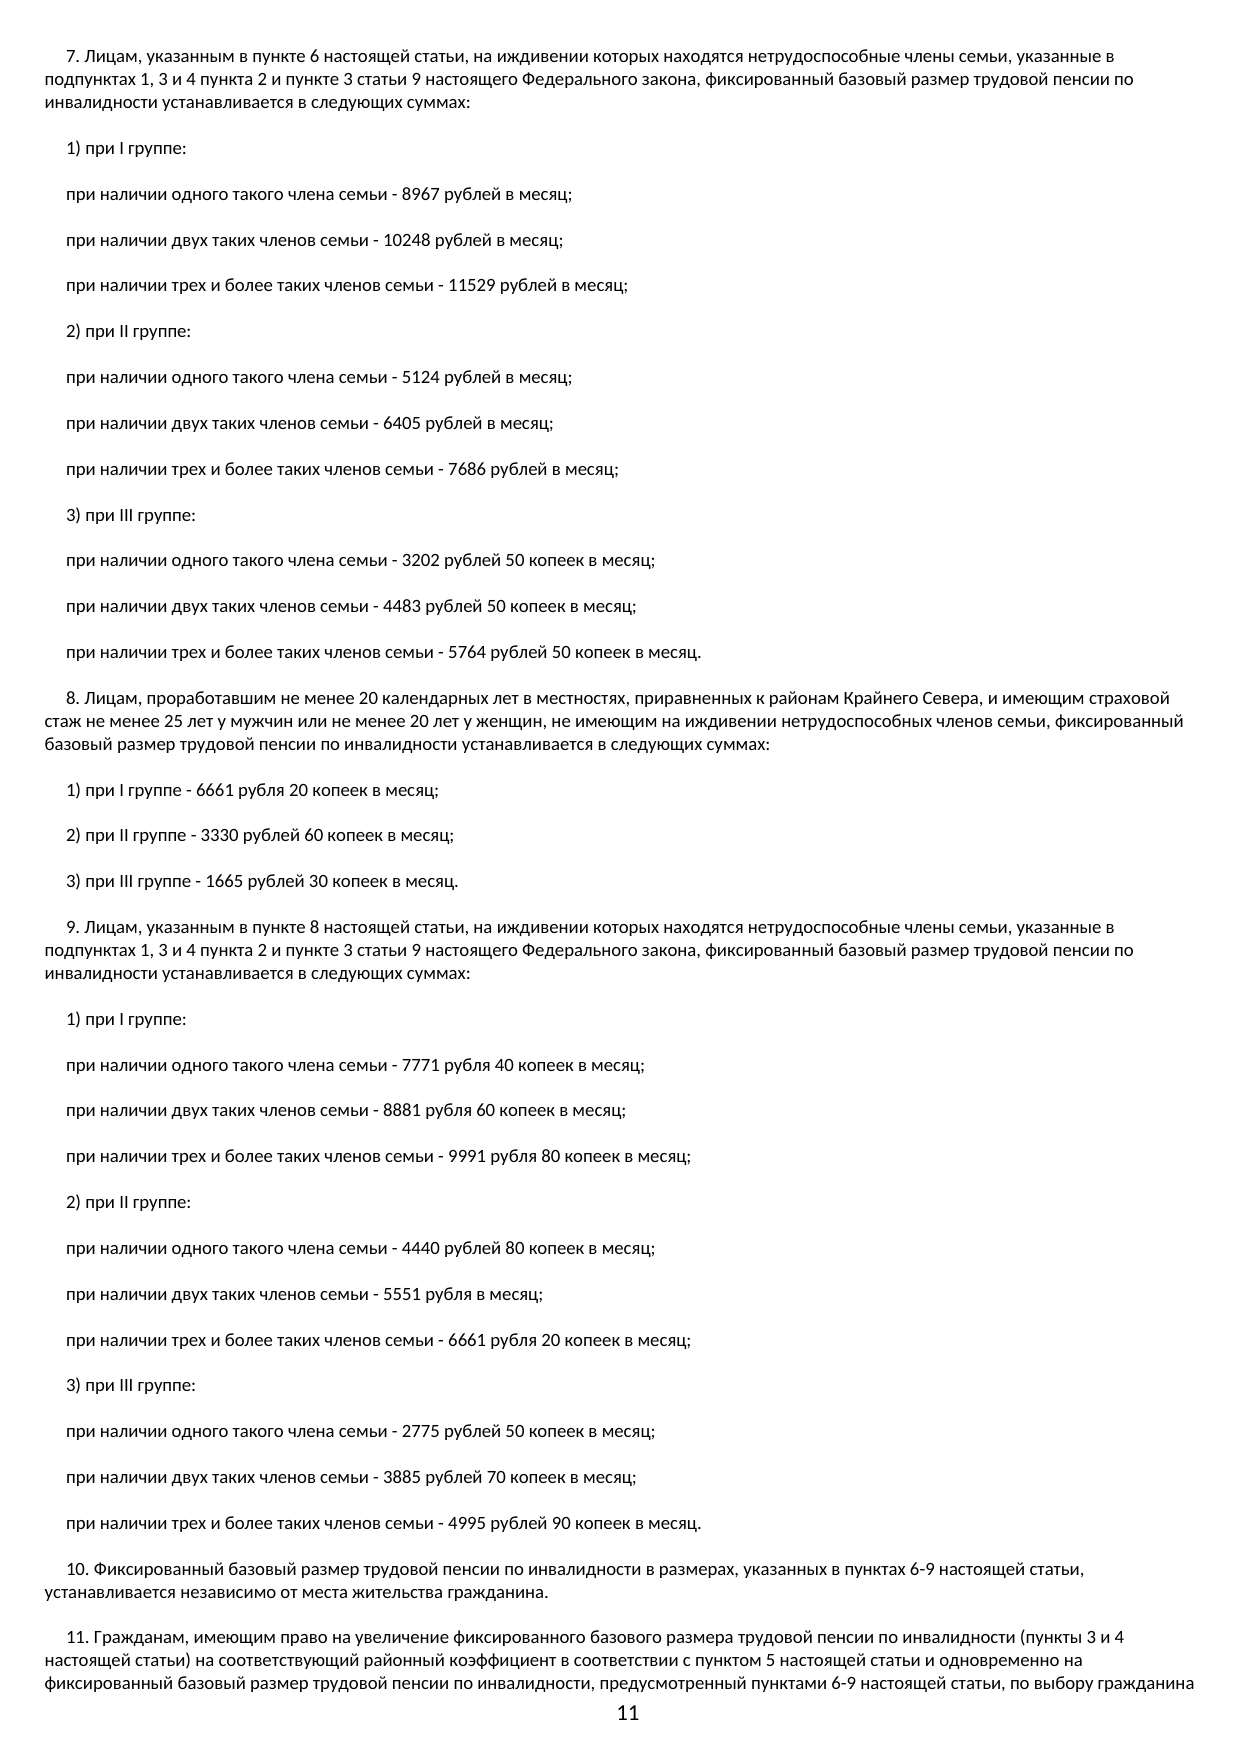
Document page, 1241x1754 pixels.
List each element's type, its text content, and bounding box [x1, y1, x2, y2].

text 3) при III группе: при наличии одного такого члена семьи - 2775 рублей 50 копеек в месяц; при наличии двух таких членов семьи - 3885 рублей 70 копеек в месяц; при наличии трех и более таких членов семьи - 4995 рублей 90 копеек в месяц. [44, 1373, 1211, 1557]
text 1) при I группе: при наличии одного такого члена семьи - 8967 рублей в месяц; при наличии двух таких членов семьи - 10248 рублей в месяц; при наличии трех и более таких членов семьи - 11529 рублей в месяц; 2) при II группе: при наличии одного такого члена семьи - 5124 рублей в месяц; при наличии двух таких членов семьи - 6405 рублей в месяц; при наличии трех и более таких членов семьи - 7686 рублей в месяц; 3) при III группе: при наличии одного такого члена семьи - 3202 рублей 50 копеек в месяц; при наличии двух таких членов семьи - 4483 рублей 50 копеек в месяц; при наличии трех и более таких членов семьи - 5764 рублей 50 копеек в месяц. [44, 136, 1211, 686]
text 7. Лицам, указанным в пункте 6 настоящей статьи, на иждивении которых находятся нетрудоспособные члены семьи, указанные в подпунктах 1, 3 и 4 пункта 2 и пункте 3 статьи 9 настоящего Федерального закона, фиксированный базовый размер трудовой пенсии по инвалидности устанавливается в следующих суммах: [44, 44, 1211, 136]
text 9. Лицам, указанным в пункте 8 настоящей статьи, на иждивении которых находятся нетрудоспособные члены семьи, указанные в подпунктах 1, 3 и 4 пункта 2 и пункте 3 статьи 9 настоящего Федерального закона, фиксированный базовый размер трудовой пенсии по инвалидности устанавливается в следующих суммах: 1) при I группе: при наличии одного такого члена семьи - 7771 рубля 40 копеек в месяц; при наличии двух таких членов семьи - 8881 рубля 60 копеек в месяц; при наличии трех и более таких членов семьи - 9991 рубля 80 копеек в месяц; 2) при II группе: при наличии одного такого члена семьи - 4440 рублей 80 копеек в месяц; при наличии двух таких членов семьи - 5551 рубля в месяц; при наличии трех и более таких членов семьи - 6661 рубля 20 копеек в месяц; [44, 915, 1211, 1373]
text 8. Лицам, проработавшим не менее 20 календарных лет в местностях, приравненных к районам Крайнего Севера, и имеющим страховой стаж не менее 25 лет у мужчин или не менее 20 лет у женщин, не имеющим на иждивении нетрудоспособных членов семьи, фиксированный базовый размер трудовой пенсии по инвалидности устанавливается в следующих суммах: 1) при I группе - 6661 рубля 20 копеек в месяц; 2) при II группе - 3330 рублей 60 копеек в месяц; 3) при III группе - 1665 рублей 30 копеек в месяц. [44, 686, 1211, 915]
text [44, 1626, 1211, 1694]
text 10. Фиксированный базовый размер трудовой пенсии по инвалидности в размерах, указанных в пунктах 6-9 настоящей статьи, устанавливается независимо от места жительства гражданина. [44, 1557, 1211, 1626]
